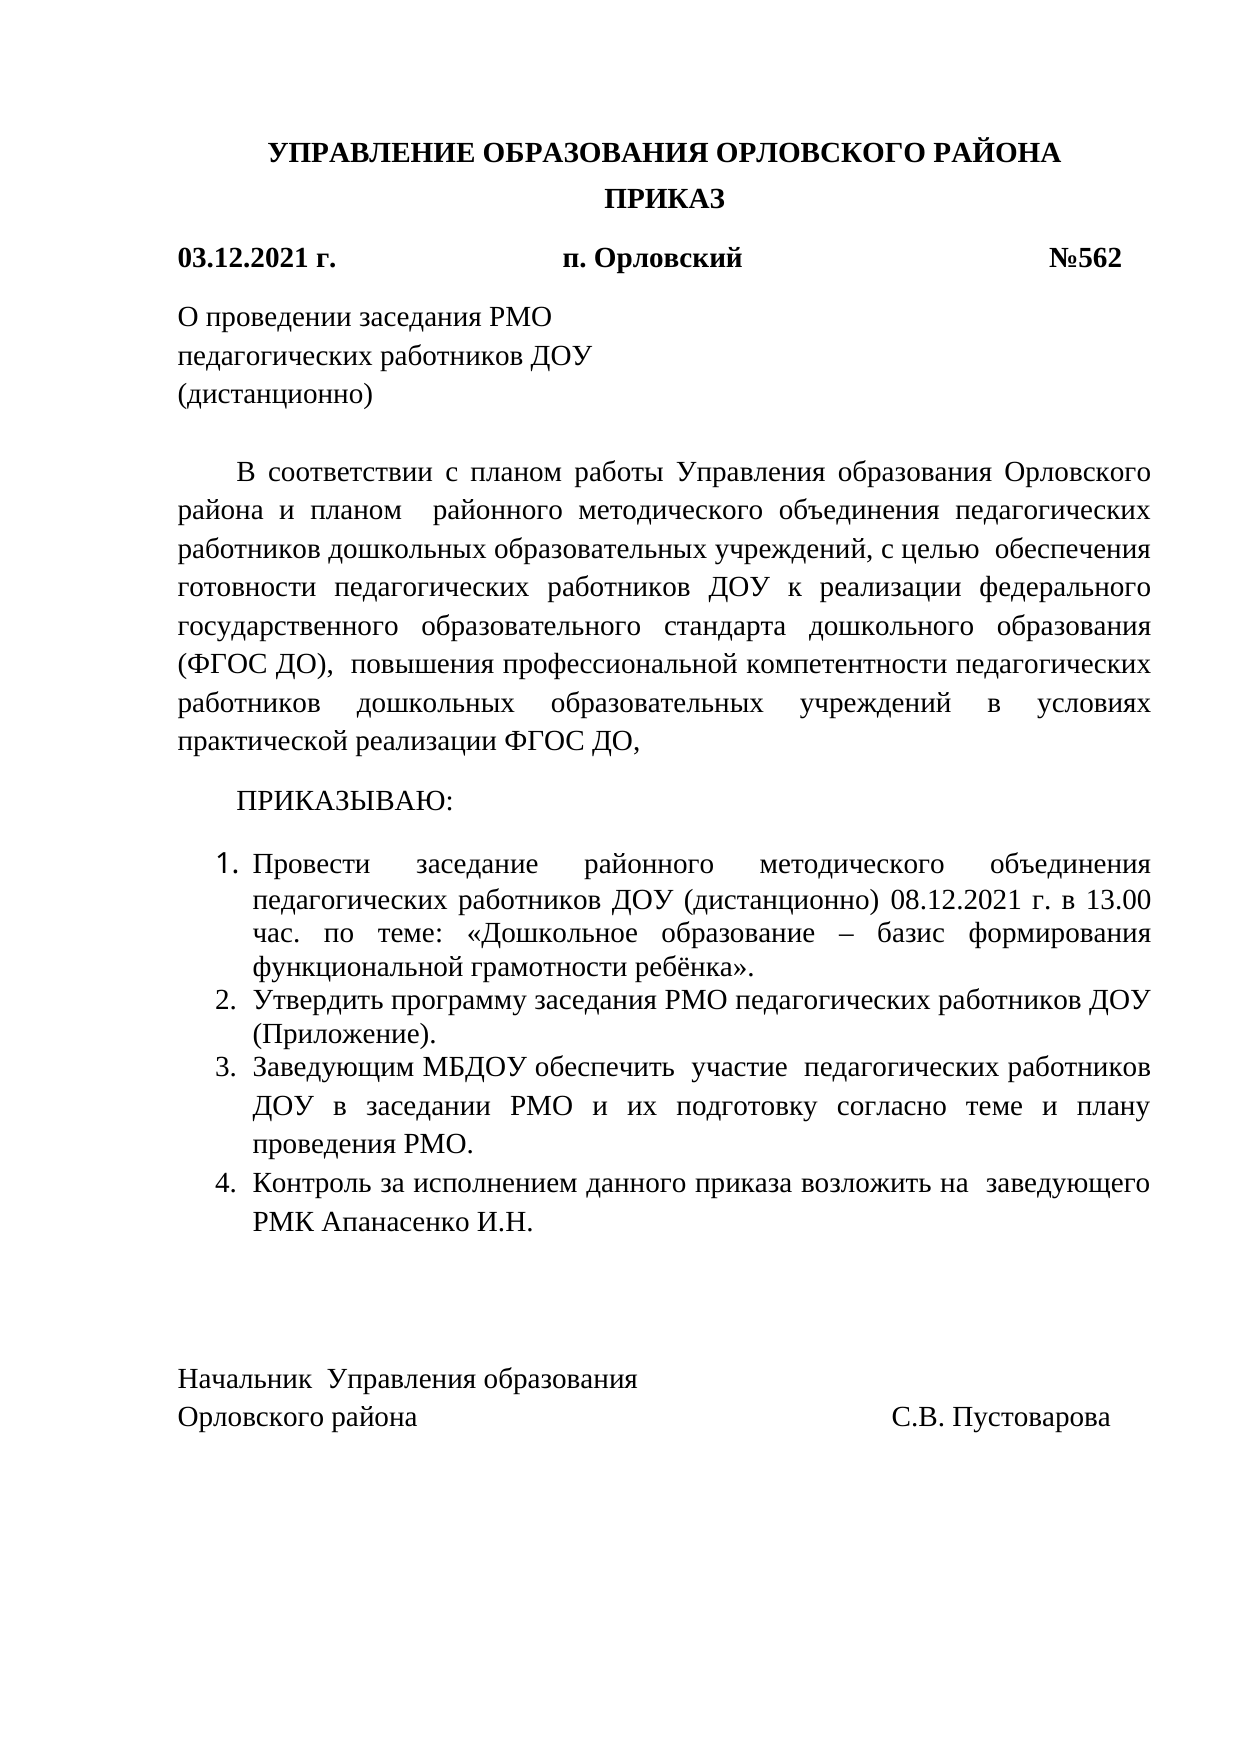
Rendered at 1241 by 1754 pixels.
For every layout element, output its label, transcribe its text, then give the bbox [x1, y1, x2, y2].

list Контроль за исполнением данного приказа возложить на заведующего РМК Апанасенко И.Н. [215, 1165, 1152, 1237]
list Начальник Управления образования [177, 1361, 1152, 1394]
text (дистанционно) [177, 377, 1152, 410]
text В соответствии с планом работы Управления образования Орловского района и планом районного методического объединения педагогических работников дошкольных образовательных учреждений, с целью обеспечения готовности педагогических работников ДОУ к реализации федерального государственного образовательного стандарта дошкольного образования (ФГОС ДО), повышения профессиональной компетентности педагогических работников дошкольных образовательных учреждений в условиях практической реализации ФГОС ДО, [177, 454, 1152, 757]
text педагогических работников ДОУ [177, 338, 1152, 372]
list Утвердить программу заседания РМО педагогических работников ДОУ (Приложение). [215, 982, 1152, 1049]
text ПРИКАЗЫВАЮ: [177, 783, 1152, 816]
text УПРАВЛЕНИЕ ОБРАЗОВАНИЯ ОРЛОВСКОГО РАЙОНА [177, 135, 1152, 168]
list Заведующим МБДОУ обеспечить участие педагогических работников ДОУ в заседании РМО и их подготовку согласно теме и плану проведения РМО. [215, 1049, 1152, 1160]
text ПРИКАЗ [177, 181, 1152, 214]
list Орловского района С.В. Пустоварова [177, 1399, 1152, 1433]
list Провести заседание районного методического объединения педагогических работников ДОУ (дистанционно) 08.12.2021 г. в 13.00 час. по теме: «Дошкольное образование – базис формирования функциональной грамотности ребёнка». [215, 842, 1152, 982]
text О проведении заседания РМО [177, 299, 1152, 333]
text 03.12.2021 г. п. Орловский №562 [177, 240, 1152, 274]
